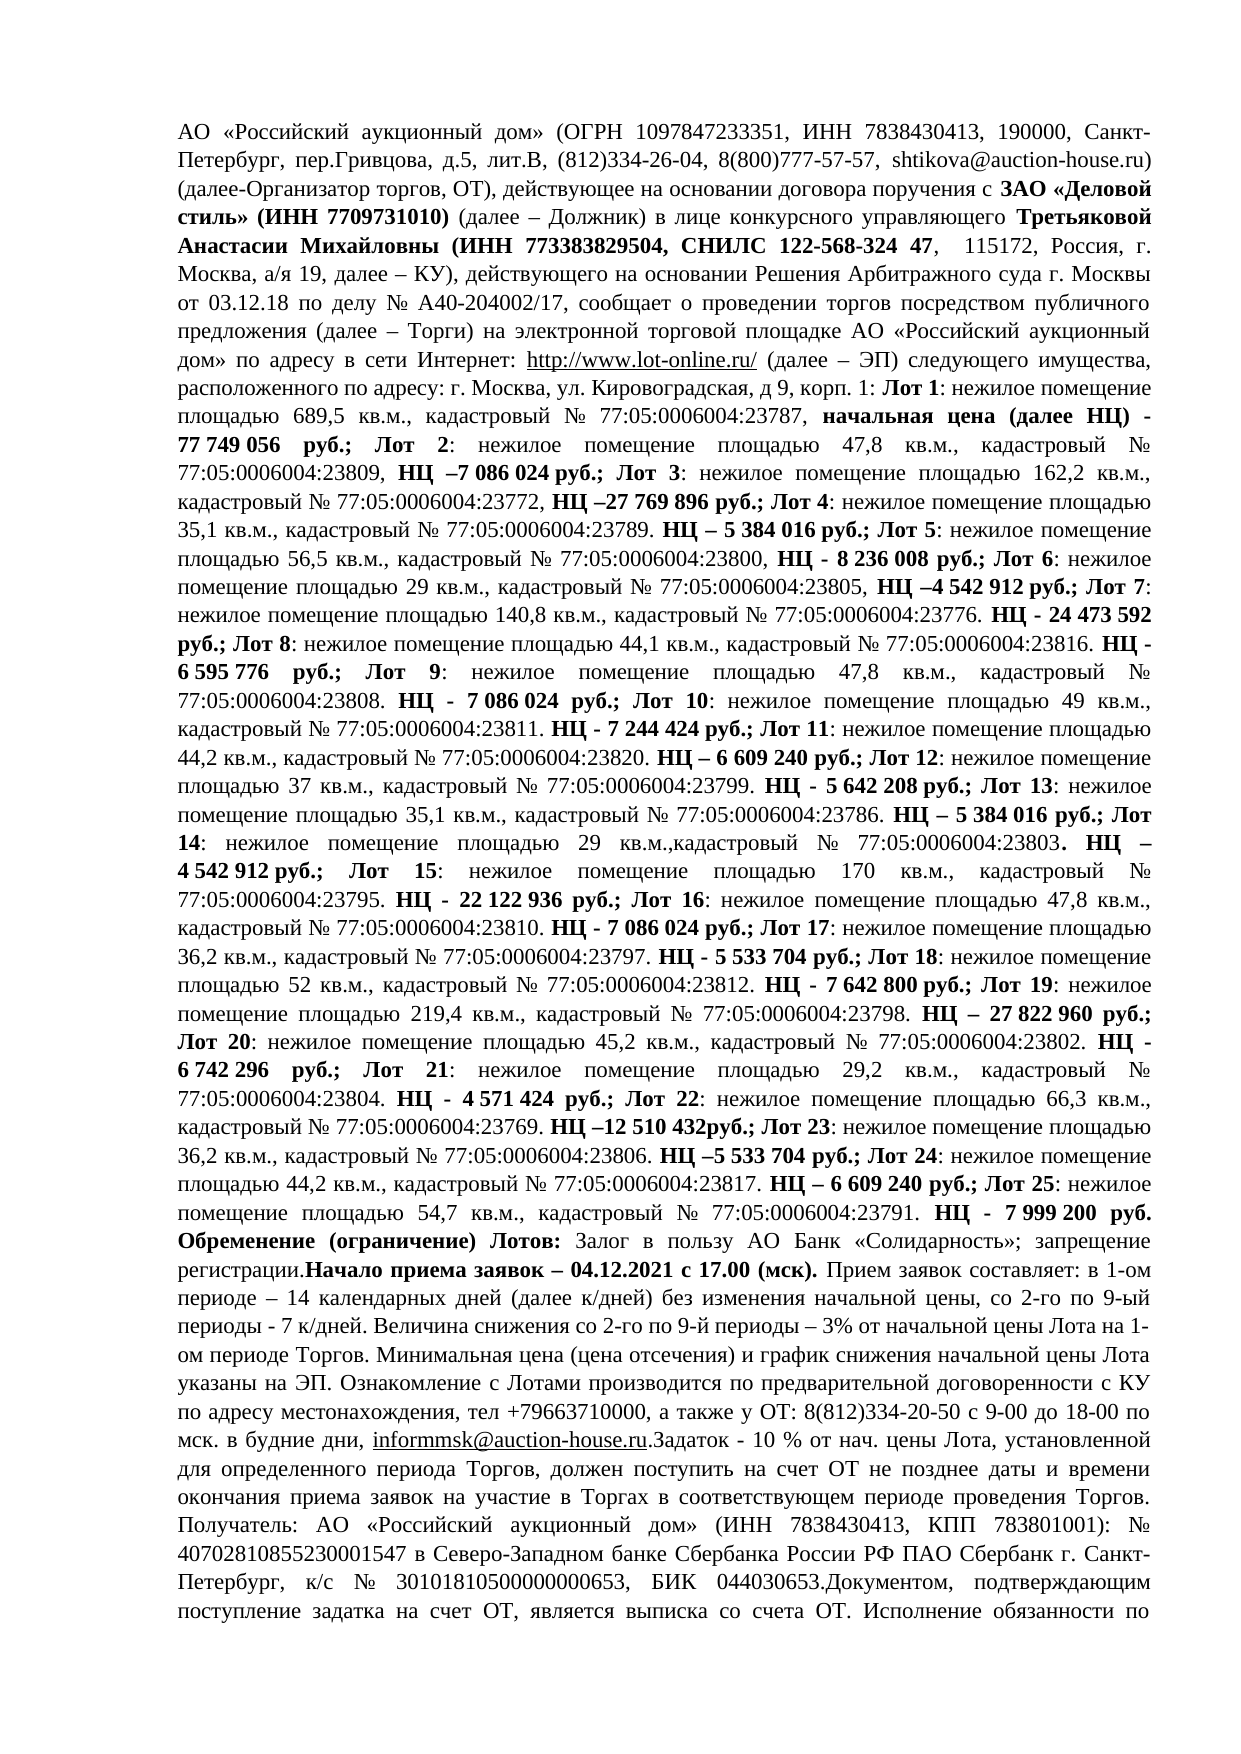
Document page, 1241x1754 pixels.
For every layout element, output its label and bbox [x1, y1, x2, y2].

text [177, 118, 1152, 1398]
